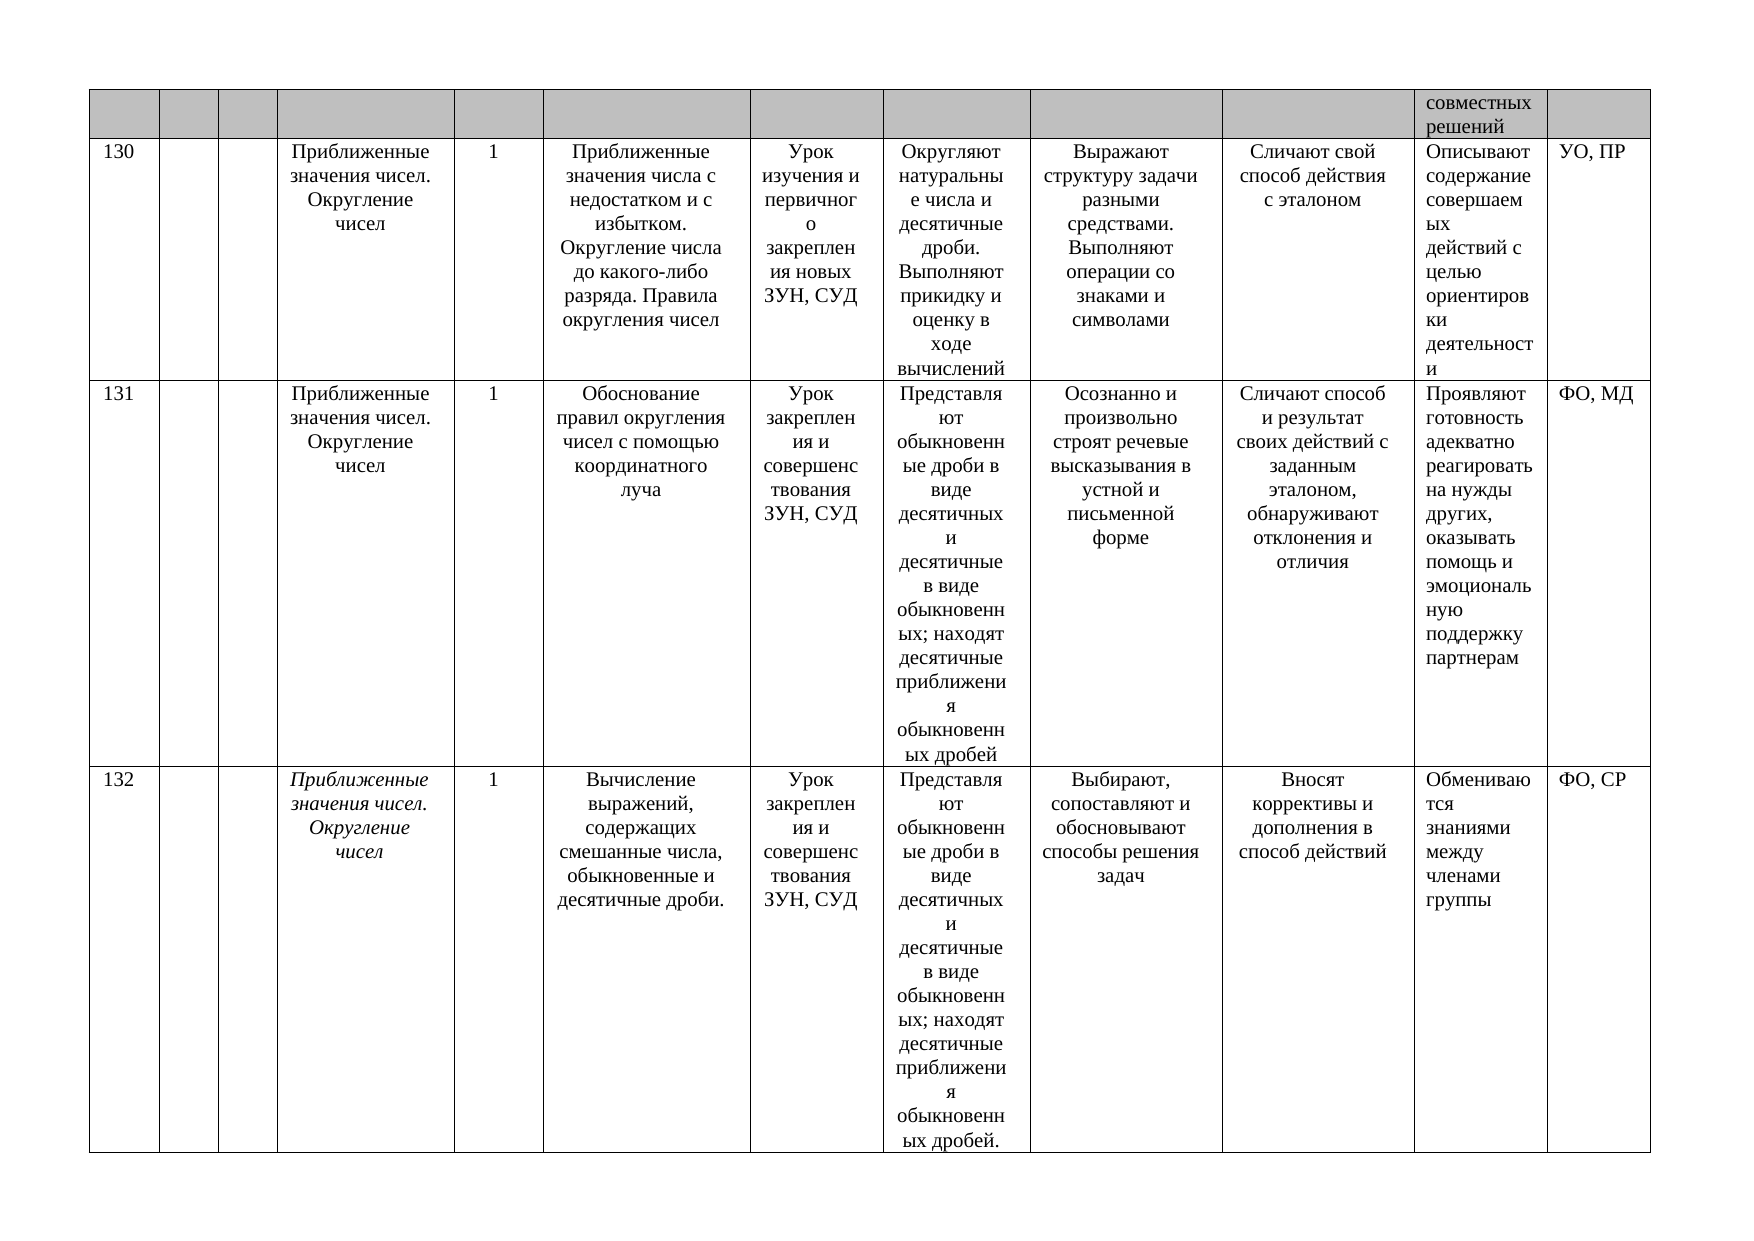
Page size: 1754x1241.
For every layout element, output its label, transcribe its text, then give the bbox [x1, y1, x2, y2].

table_cell 130 [90, 139, 159, 379]
table_cell Вычисление выражений, содержащих смешанные числа, обыкновенные и десятичные дроби. [544, 767, 750, 1152]
table_cell 1 [455, 139, 543, 379]
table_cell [278, 90, 454, 138]
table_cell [751, 767, 883, 1152]
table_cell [1223, 767, 1414, 1152]
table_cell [884, 767, 1030, 1152]
table_cell Обоснование правил округления чисел с помощью координатного луча [544, 381, 750, 766]
table_cell Выбирают, сопоставляют и обосновывают способы решения задач [1031, 767, 1222, 1152]
table_cell Приближенные значения чисел. Округление чисел [278, 767, 454, 1152]
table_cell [1223, 90, 1414, 138]
table_cell [160, 90, 218, 138]
table_cell [160, 381, 218, 766]
table_cell УО [1548, 90, 1650, 138]
table_cell 129 [90, 90, 159, 138]
table_cell [160, 767, 218, 1152]
table_cell 1 [455, 767, 543, 1152]
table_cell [544, 90, 750, 138]
table_cell 1 [455, 381, 543, 766]
table_cell Сличают свой способ действия с эталоном [1223, 139, 1414, 379]
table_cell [884, 90, 1030, 138]
table_cell Округляют натуральные числа и десятичные дроби. Выполняют прикидку и оценку в ходе вычислений [884, 139, 1030, 379]
table_cell ФО, СР [1548, 767, 1650, 1152]
table_cell [219, 90, 277, 138]
table_cell [160, 139, 218, 379]
table_cell Приближенные значения числа с недостатком и с избытком. Округление числа до какого-либо разряда. Правила округления чисел [544, 139, 750, 379]
table_cell Обмениваются знаниями между членами группы [1415, 767, 1547, 1152]
table_cell Урок изучения и первичного закрепления новых ЗУН, СУД [751, 139, 883, 379]
table_cell Выражают структуру задачи разными средствами. Выполняют операции со знаками и символами [1031, 139, 1222, 379]
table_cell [1031, 90, 1222, 138]
table_cell [219, 767, 277, 1152]
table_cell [1415, 90, 1547, 138]
table_cell УО, ПР [1548, 139, 1650, 379]
table_cell Представляют обыкновенные дроби в виде десятичных и десятичные в виде обыкновенных; находят десятичные приближения обыкновенных дробей [884, 381, 1030, 766]
table_cell 132 [90, 767, 159, 1152]
table_cell Описывают содержание совершаемых действий с целью ориентировки деятельности [1415, 139, 1547, 379]
table_cell Приближенные значения чисел. Округление чисел [278, 139, 454, 379]
table_cell Урок закрепления и совершенствования ЗУН, СУД [751, 381, 883, 766]
table_cell Осознанно и произвольно строят речевые высказывания в устной и письменной форме [1031, 381, 1222, 766]
table_cell Проявляют готовность адекватно реагировать на нужды других, оказывать помощь и эмоциональную поддержку партнерам [1415, 381, 1547, 766]
table_cell Приближенные значения чисел. Округление чисел [278, 381, 454, 766]
table_cell 131 [90, 381, 159, 766]
table_cell Сличают способ и результат своих действий с заданным эталоном, обнаруживают отклонения и отличия [1223, 381, 1414, 766]
table_cell [219, 381, 277, 766]
table_cell ФО, МД [1548, 381, 1650, 766]
table_cell 1 [455, 90, 543, 138]
table_cell [219, 139, 277, 379]
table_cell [751, 90, 883, 138]
